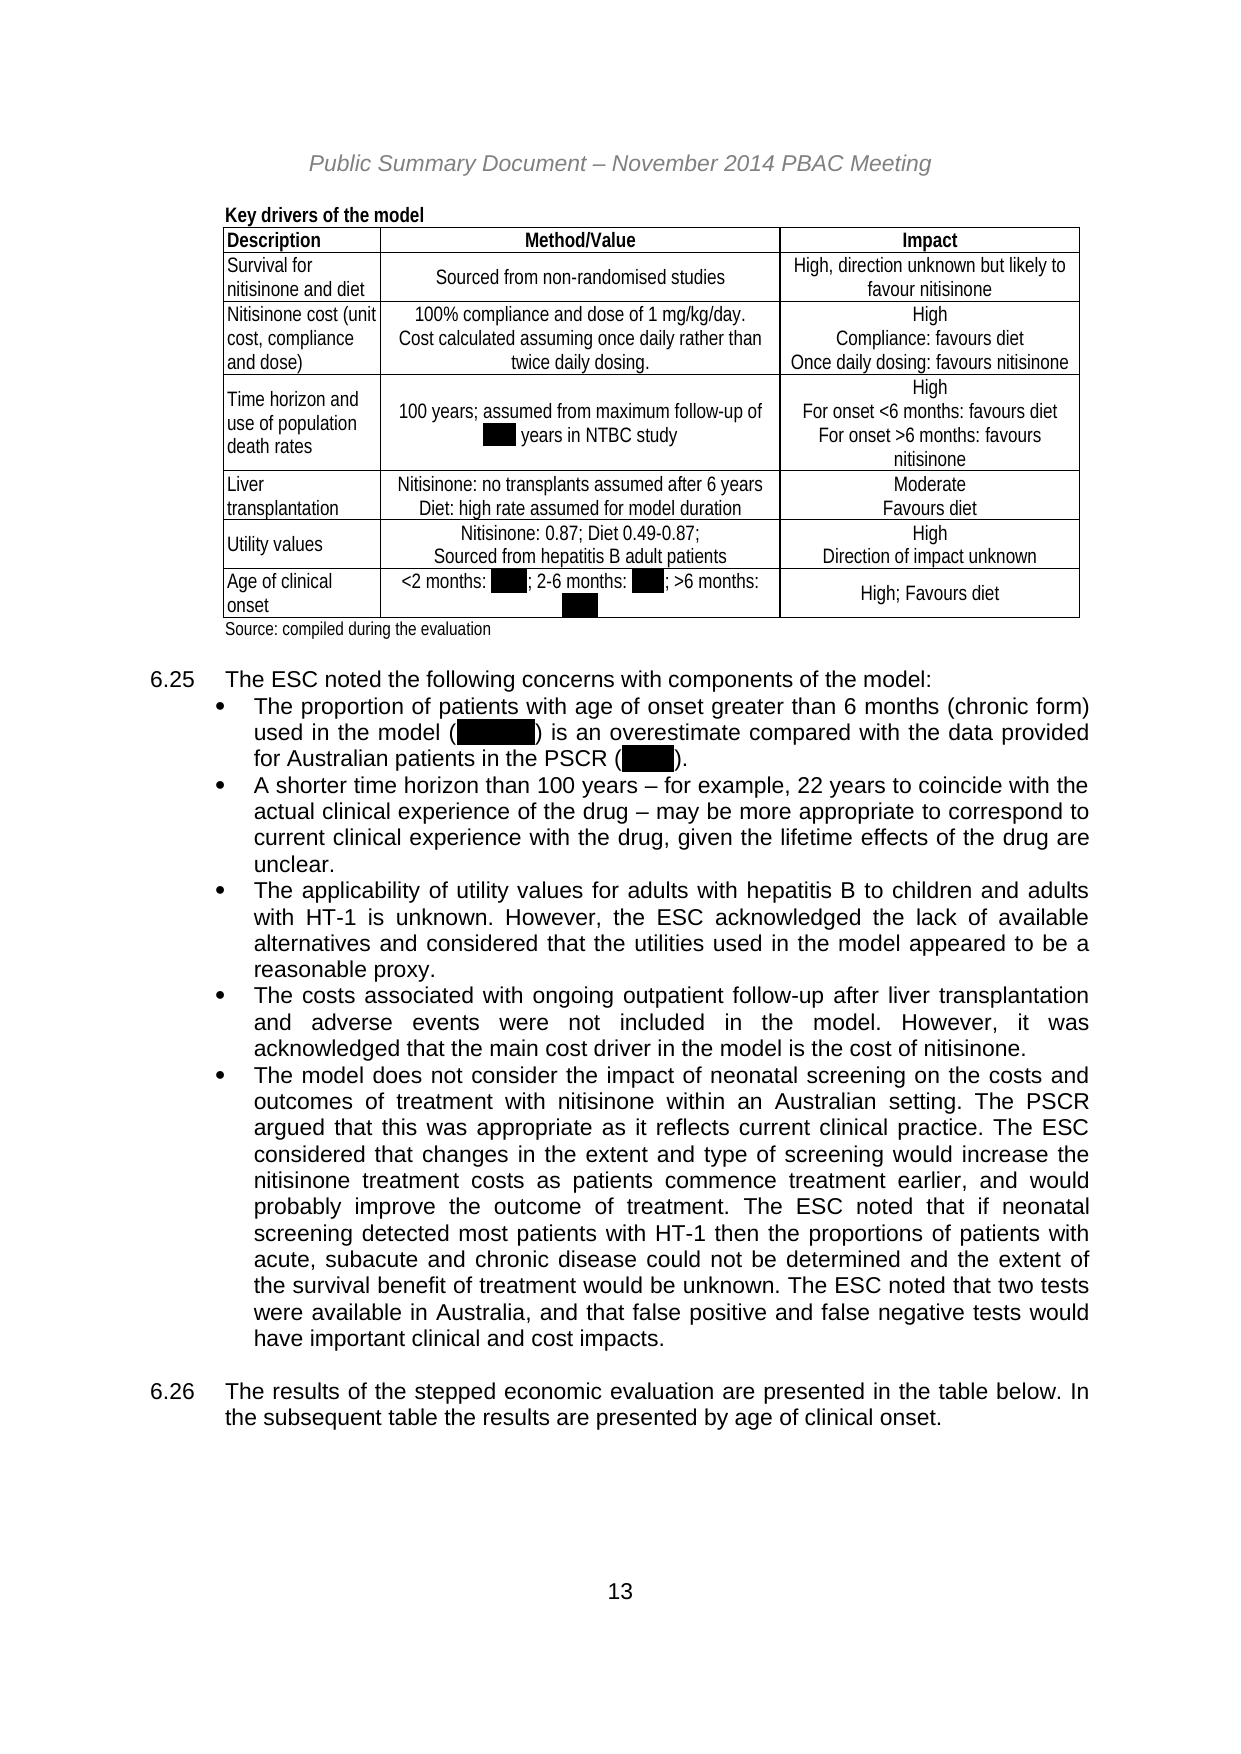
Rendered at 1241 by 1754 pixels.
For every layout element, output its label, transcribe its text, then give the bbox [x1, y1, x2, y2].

table_header Description [224, 228, 380, 252]
list The ESC noted the following concerns with components of the model: [150, 666, 1090, 693]
table_cell Nitisinone: no transplants assumed after 6 years Diet: high rate assumed for model duration [381, 471, 779, 519]
table_cell Moderate Favours diet [781, 471, 1079, 519]
table_cell Sourced from non-randomised studies [381, 253, 779, 301]
text Key drivers of the model [150, 203, 1090, 227]
text Source: compiled during the evaluation [150, 618, 1090, 640]
list The results of the stepped economic evaluation are presented in the table below. In the subsequent table the results are presented by age of clinical onset. [150, 1378, 1090, 1431]
table_cell Nitisinone: 0.87; Diet 0.49-0.87; Sourced from hepatitis B adult patients [381, 520, 779, 568]
list The costs associated with ongoing outpatient follow-up after liver transplantation and adverse events were not included in the model. However, it was acknowledged that the main cost driver in the model is the cost of nitisinone. [216, 982, 1090, 1062]
table_cell 100% compliance and dose of 1 mg/kg/day. Cost calculated assuming once daily rather than twice daily dosing. [381, 302, 779, 373]
list A shorter time horizon than 100 years – for example, 22 years to coincide with the actual clinical experience of the drug – may be more appropriate to correspond to current clinical experience with the drug, given the lifetime effects of the drug are unclear. [216, 772, 1090, 877]
table_cell Utility values [224, 520, 380, 568]
table_header Method/Value [381, 228, 779, 252]
table_cell High For onset <6 months: favours diet For onset >6 months: favours nitisinone [781, 375, 1079, 470]
table_cell Time horizon and use of population death rates [224, 375, 380, 470]
list The proportion of patients with age of onset greater than 6 months (chronic form) used in the model (''''' ''''''''''') is an overestimate compared with the data provided for Australian patients in the PSCR (''''''''''''). [216, 693, 1090, 772]
table_cell High, direction unknown but likely to favour nitisinone [781, 253, 1079, 301]
table_cell Age of clinical onset [224, 569, 380, 617]
list The applicability of utility values for adults with hepatitis B to children and adults with HT-1 is unknown. However, the ESC acknowledged the lack of available alternatives and considered that the utilities used in the model appeared to be a reasonable proxy. [216, 877, 1090, 982]
table_cell 100 years; assumed from maximum follow-up of '''''''''' years in NTBC study [381, 375, 779, 470]
table_cell High; Favours diet [781, 569, 1079, 617]
table_cell Liver transplantation [224, 471, 380, 519]
table_cell Survival for nitisinone and diet [224, 253, 380, 301]
table_cell <2 months: '''''''''''; 2-6 months: ''''''''''; >6 months: ''''''''''' [381, 569, 779, 617]
table_header Impact [781, 228, 1079, 252]
list The model does not consider the impact of neonatal screening on the costs and outcomes of treatment with nitisinone within an Australian setting. The PSCR argued that this was appropriate as it reflects current clinical practice. The ESC considered that changes in the extent and type of screening would increase the nitisinone treatment costs as patients commence treatment earlier, and would probably improve the outcome of treatment. The ESC noted that if neonatal screening detected most patients with HT-1 then the proportions of patients with acute, subacute and chronic disease could not be determined and the extent of the survival benefit of treatment would be unknown. The ESC noted that two tests were available in Australia, and that false positive and false negative tests would have important clinical and cost impacts. [216, 1062, 1090, 1351]
table_cell High Compliance: favours diet Once daily dosing: favours nitisinone [781, 302, 1079, 373]
table_cell Nitisinone cost (unit cost, compliance and dose) [224, 302, 380, 373]
table_cell High Direction of impact unknown [781, 520, 1079, 568]
